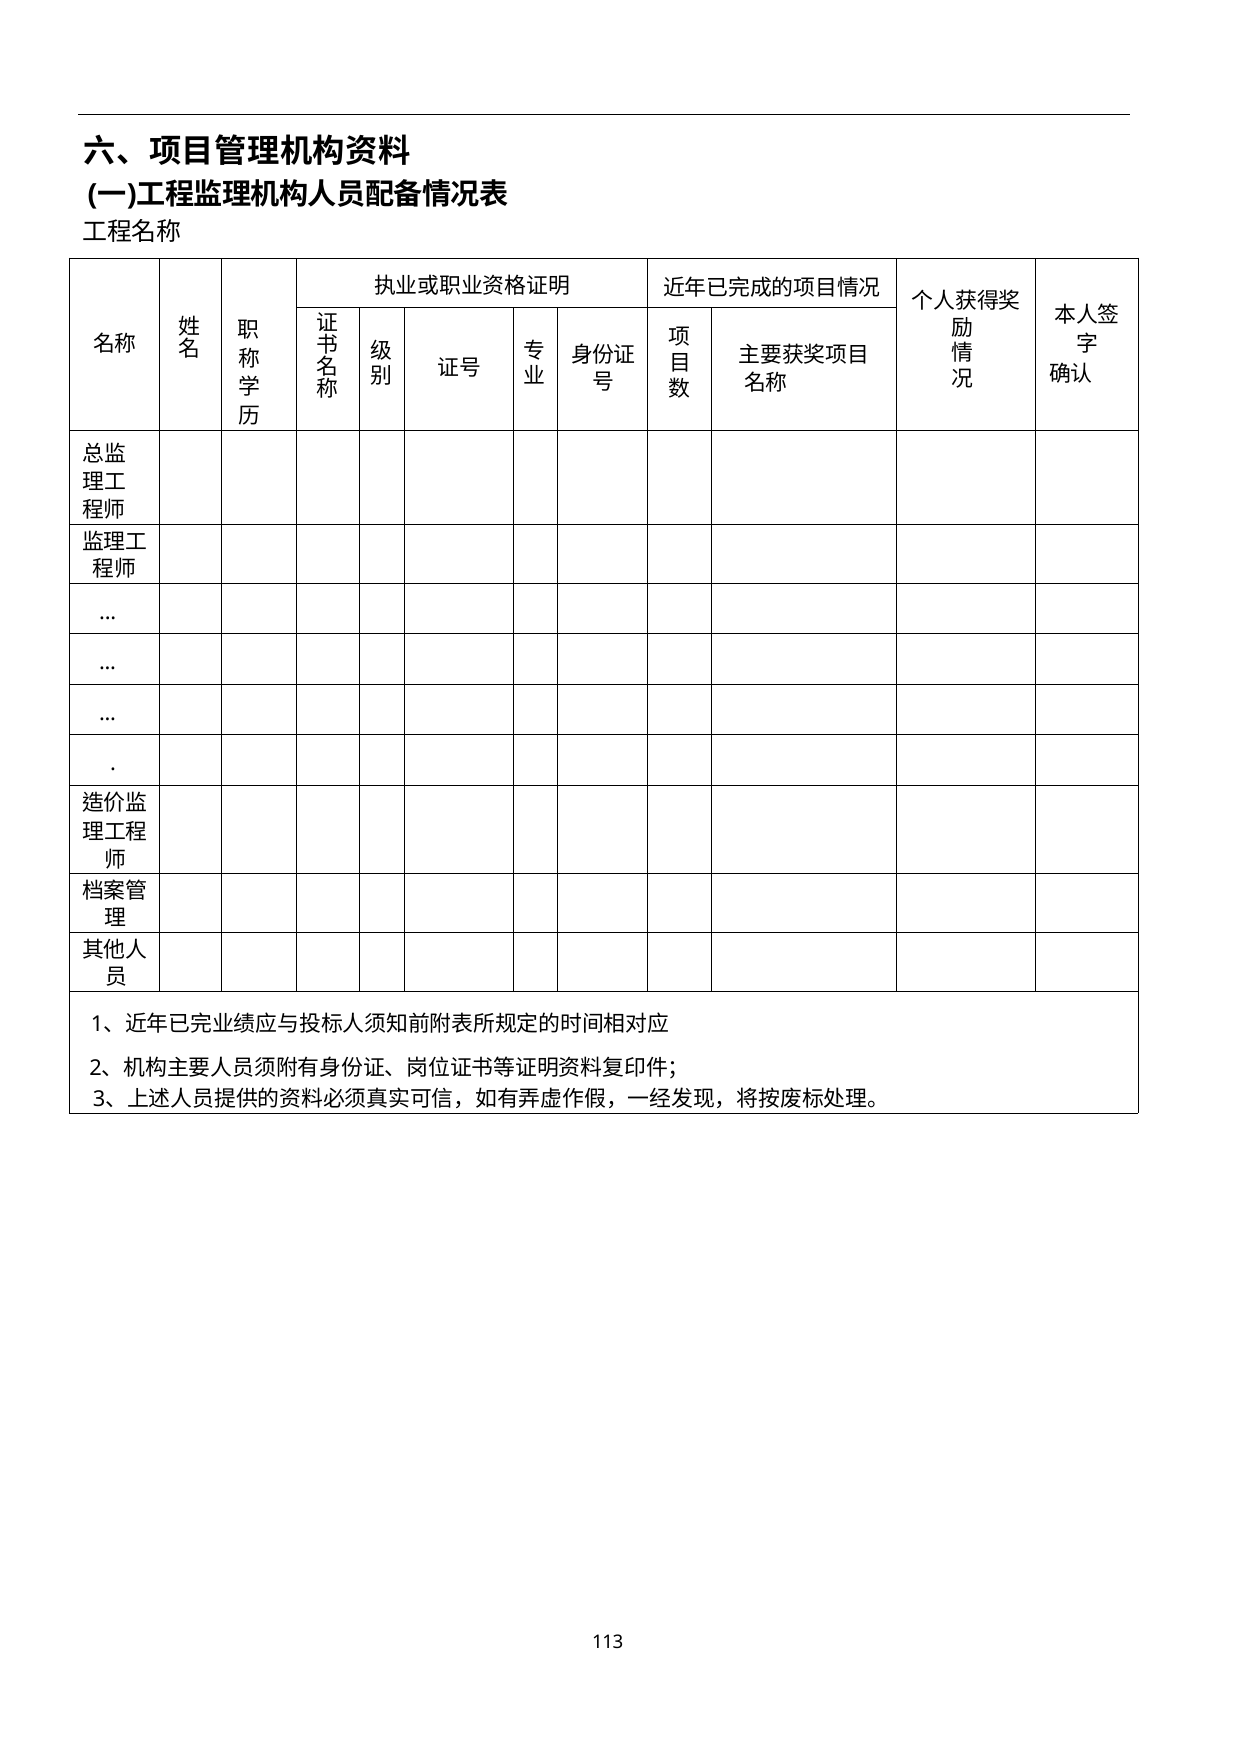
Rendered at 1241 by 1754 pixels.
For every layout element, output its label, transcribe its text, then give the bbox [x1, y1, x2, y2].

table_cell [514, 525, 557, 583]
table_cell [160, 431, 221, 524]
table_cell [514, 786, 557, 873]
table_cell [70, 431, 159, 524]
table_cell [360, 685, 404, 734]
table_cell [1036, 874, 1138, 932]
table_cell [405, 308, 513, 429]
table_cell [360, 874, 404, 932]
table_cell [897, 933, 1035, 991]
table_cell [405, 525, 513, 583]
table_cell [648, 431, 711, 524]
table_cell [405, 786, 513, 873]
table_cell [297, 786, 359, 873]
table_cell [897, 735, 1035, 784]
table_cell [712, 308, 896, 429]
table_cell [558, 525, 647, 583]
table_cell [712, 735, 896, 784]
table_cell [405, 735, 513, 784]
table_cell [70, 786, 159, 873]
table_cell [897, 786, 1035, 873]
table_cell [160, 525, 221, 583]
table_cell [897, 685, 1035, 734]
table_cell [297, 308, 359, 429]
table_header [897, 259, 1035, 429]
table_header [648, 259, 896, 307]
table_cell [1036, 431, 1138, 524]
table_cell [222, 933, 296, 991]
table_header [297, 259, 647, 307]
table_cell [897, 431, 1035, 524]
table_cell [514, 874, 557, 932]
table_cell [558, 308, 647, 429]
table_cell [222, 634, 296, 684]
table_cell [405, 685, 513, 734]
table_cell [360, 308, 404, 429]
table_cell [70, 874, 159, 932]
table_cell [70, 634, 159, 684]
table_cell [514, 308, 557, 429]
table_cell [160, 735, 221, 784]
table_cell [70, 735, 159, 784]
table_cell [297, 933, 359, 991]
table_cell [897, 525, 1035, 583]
text 六、项目管理机构资料 [83, 127, 1139, 171]
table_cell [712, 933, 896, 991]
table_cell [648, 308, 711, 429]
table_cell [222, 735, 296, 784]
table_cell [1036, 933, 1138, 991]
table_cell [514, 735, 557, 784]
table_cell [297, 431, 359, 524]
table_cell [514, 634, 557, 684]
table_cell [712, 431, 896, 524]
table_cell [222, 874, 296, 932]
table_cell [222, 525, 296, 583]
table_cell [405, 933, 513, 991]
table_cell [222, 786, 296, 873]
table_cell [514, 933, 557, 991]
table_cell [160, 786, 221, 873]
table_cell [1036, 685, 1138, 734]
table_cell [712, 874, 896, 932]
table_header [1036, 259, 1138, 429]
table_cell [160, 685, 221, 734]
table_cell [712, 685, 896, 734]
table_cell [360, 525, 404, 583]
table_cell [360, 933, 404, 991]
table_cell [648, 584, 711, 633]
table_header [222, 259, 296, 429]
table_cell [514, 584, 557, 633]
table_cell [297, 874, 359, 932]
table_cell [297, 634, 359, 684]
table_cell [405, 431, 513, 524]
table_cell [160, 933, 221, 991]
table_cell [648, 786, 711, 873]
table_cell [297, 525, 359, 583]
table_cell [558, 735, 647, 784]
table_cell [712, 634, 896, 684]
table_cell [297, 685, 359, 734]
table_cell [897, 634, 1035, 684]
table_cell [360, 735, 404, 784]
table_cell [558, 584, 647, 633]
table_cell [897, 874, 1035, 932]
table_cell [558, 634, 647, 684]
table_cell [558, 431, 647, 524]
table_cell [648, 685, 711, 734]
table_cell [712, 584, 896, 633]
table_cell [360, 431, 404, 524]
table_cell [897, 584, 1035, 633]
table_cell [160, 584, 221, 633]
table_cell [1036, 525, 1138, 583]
text (一)工程监理机构人员配备情况表 [87, 174, 1139, 212]
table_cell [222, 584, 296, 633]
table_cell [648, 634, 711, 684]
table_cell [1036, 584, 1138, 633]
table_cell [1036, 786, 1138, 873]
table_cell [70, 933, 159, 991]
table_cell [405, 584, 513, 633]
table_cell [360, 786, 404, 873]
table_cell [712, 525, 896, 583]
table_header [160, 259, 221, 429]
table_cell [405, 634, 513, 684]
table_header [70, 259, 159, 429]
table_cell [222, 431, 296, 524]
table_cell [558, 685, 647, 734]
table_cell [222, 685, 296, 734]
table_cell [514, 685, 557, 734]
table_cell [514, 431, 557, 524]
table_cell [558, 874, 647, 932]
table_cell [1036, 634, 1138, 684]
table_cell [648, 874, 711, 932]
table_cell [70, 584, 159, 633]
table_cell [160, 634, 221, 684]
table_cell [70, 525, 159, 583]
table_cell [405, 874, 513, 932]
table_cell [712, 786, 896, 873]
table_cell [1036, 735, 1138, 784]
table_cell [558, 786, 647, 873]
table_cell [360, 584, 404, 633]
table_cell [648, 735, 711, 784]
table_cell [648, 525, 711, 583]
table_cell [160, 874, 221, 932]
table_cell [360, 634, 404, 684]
text 工程名称 [82, 216, 1139, 246]
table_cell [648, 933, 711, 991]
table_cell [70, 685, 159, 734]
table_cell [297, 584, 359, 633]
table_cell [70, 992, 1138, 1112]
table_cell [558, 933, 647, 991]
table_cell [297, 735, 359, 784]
